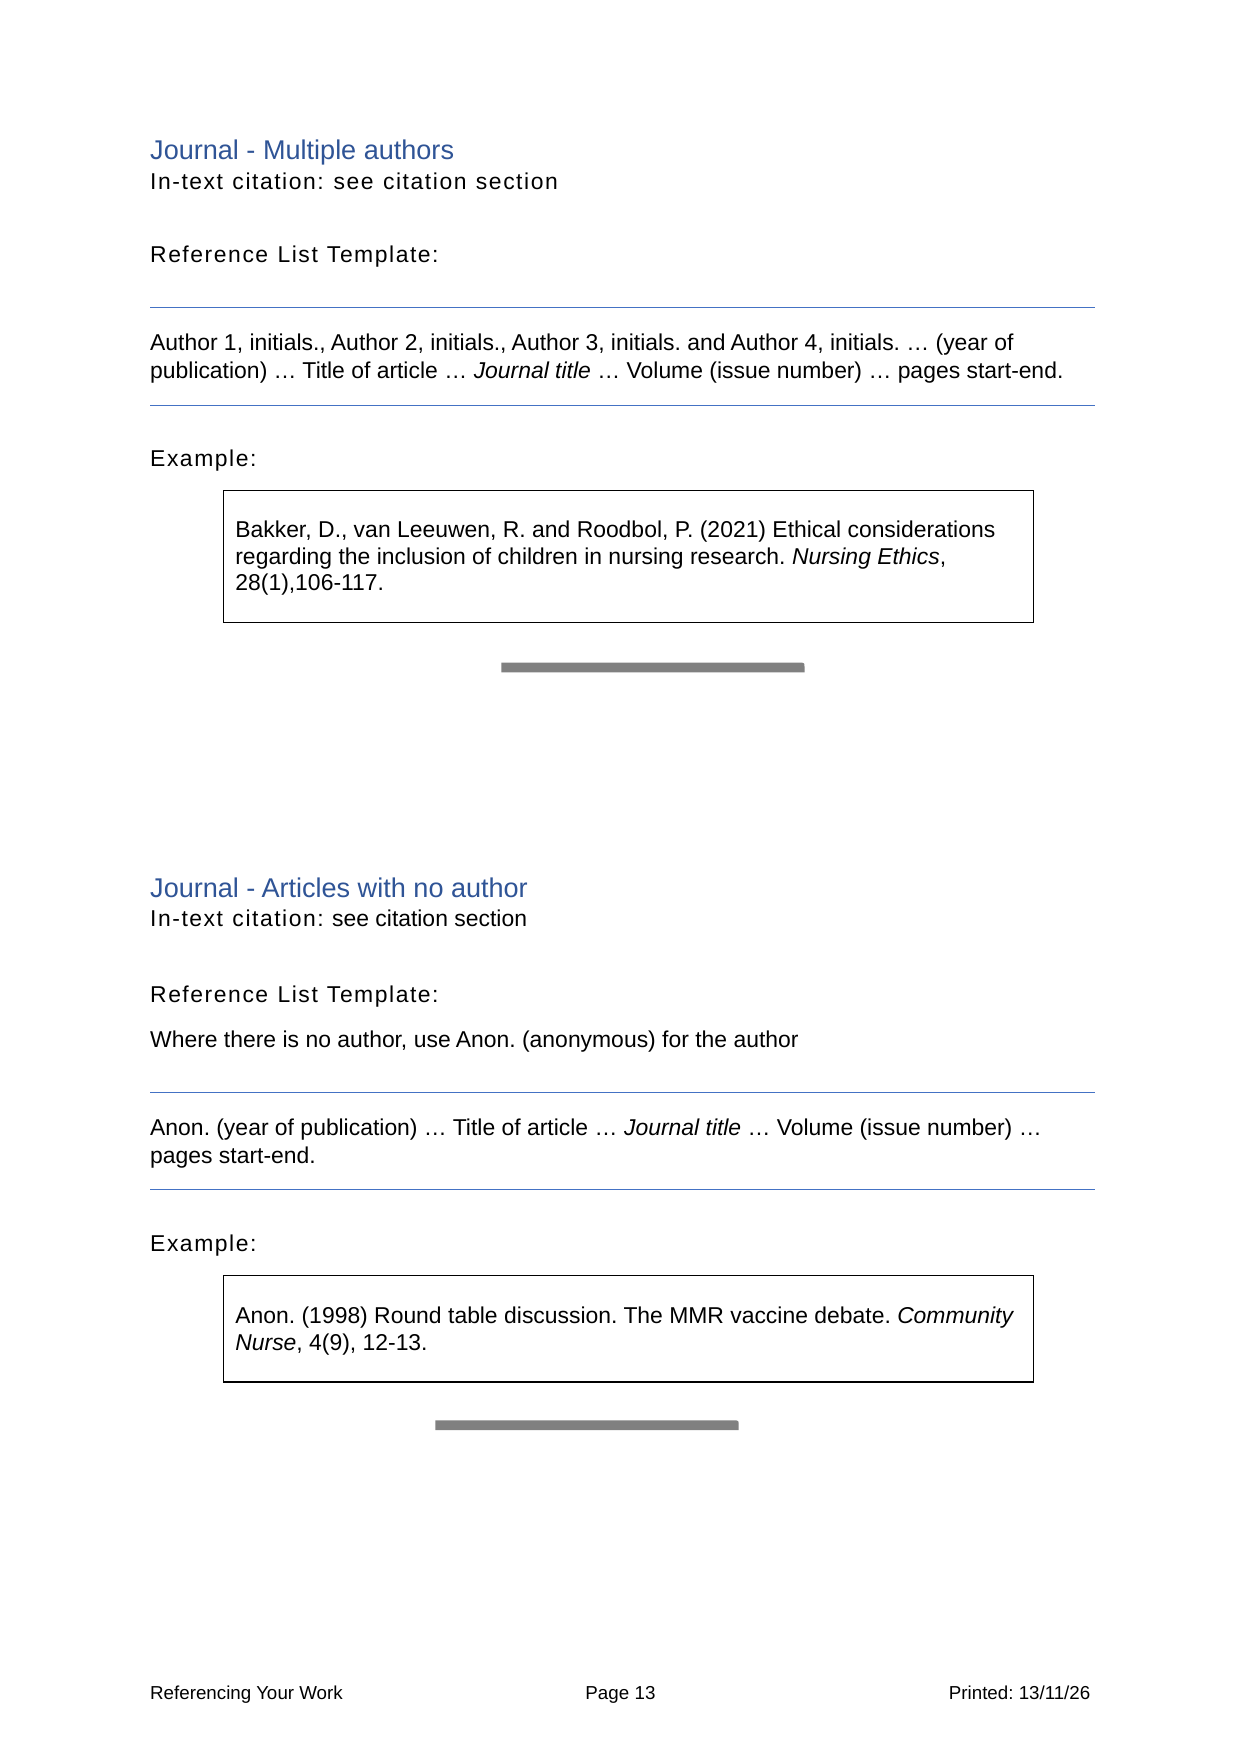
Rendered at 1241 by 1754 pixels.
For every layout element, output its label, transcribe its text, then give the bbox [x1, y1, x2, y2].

table_header Bakker, D., van Leeuwen, R. and Roodbol, P. (2021) Ethical considerations regarding the inclusion of children in nursing research. Nursing Ethics, 28(1),106-117. [224, 491, 1033, 622]
subtitle Example: [150, 445, 1090, 472]
text Anon. (year of publication) … Title of article … Journal title … Volume (issue number) … pages start-end. [150, 1093, 1095, 1189]
subtitle Reference List Template: [150, 213, 1090, 268]
subtitle In-text citation: see citation section [150, 168, 1090, 194]
subtitle Journal - Multiple authors [150, 134, 1090, 165]
subtitle Journal - Articles with no author [150, 872, 1090, 903]
subtitle Reference List Template: [150, 981, 1090, 1007]
text Author 1, initials., Author 2, initials., Author 3, initials. and Author 4, initials. … (year of publication) … Title of article … Journal title … Volume (issue number) … pages start-end. [150, 308, 1095, 405]
table_header Anon. (1998) Round table discussion. The MMR vaccine debate. Community Nurse, 4(9), 12-13. [224, 1276, 1033, 1381]
text In-text citation: see citation section [150, 905, 1090, 962]
text Where there is no author, use Anon. (anonymous) for the author [150, 1026, 1090, 1052]
subtitle Example: [150, 1230, 1090, 1256]
